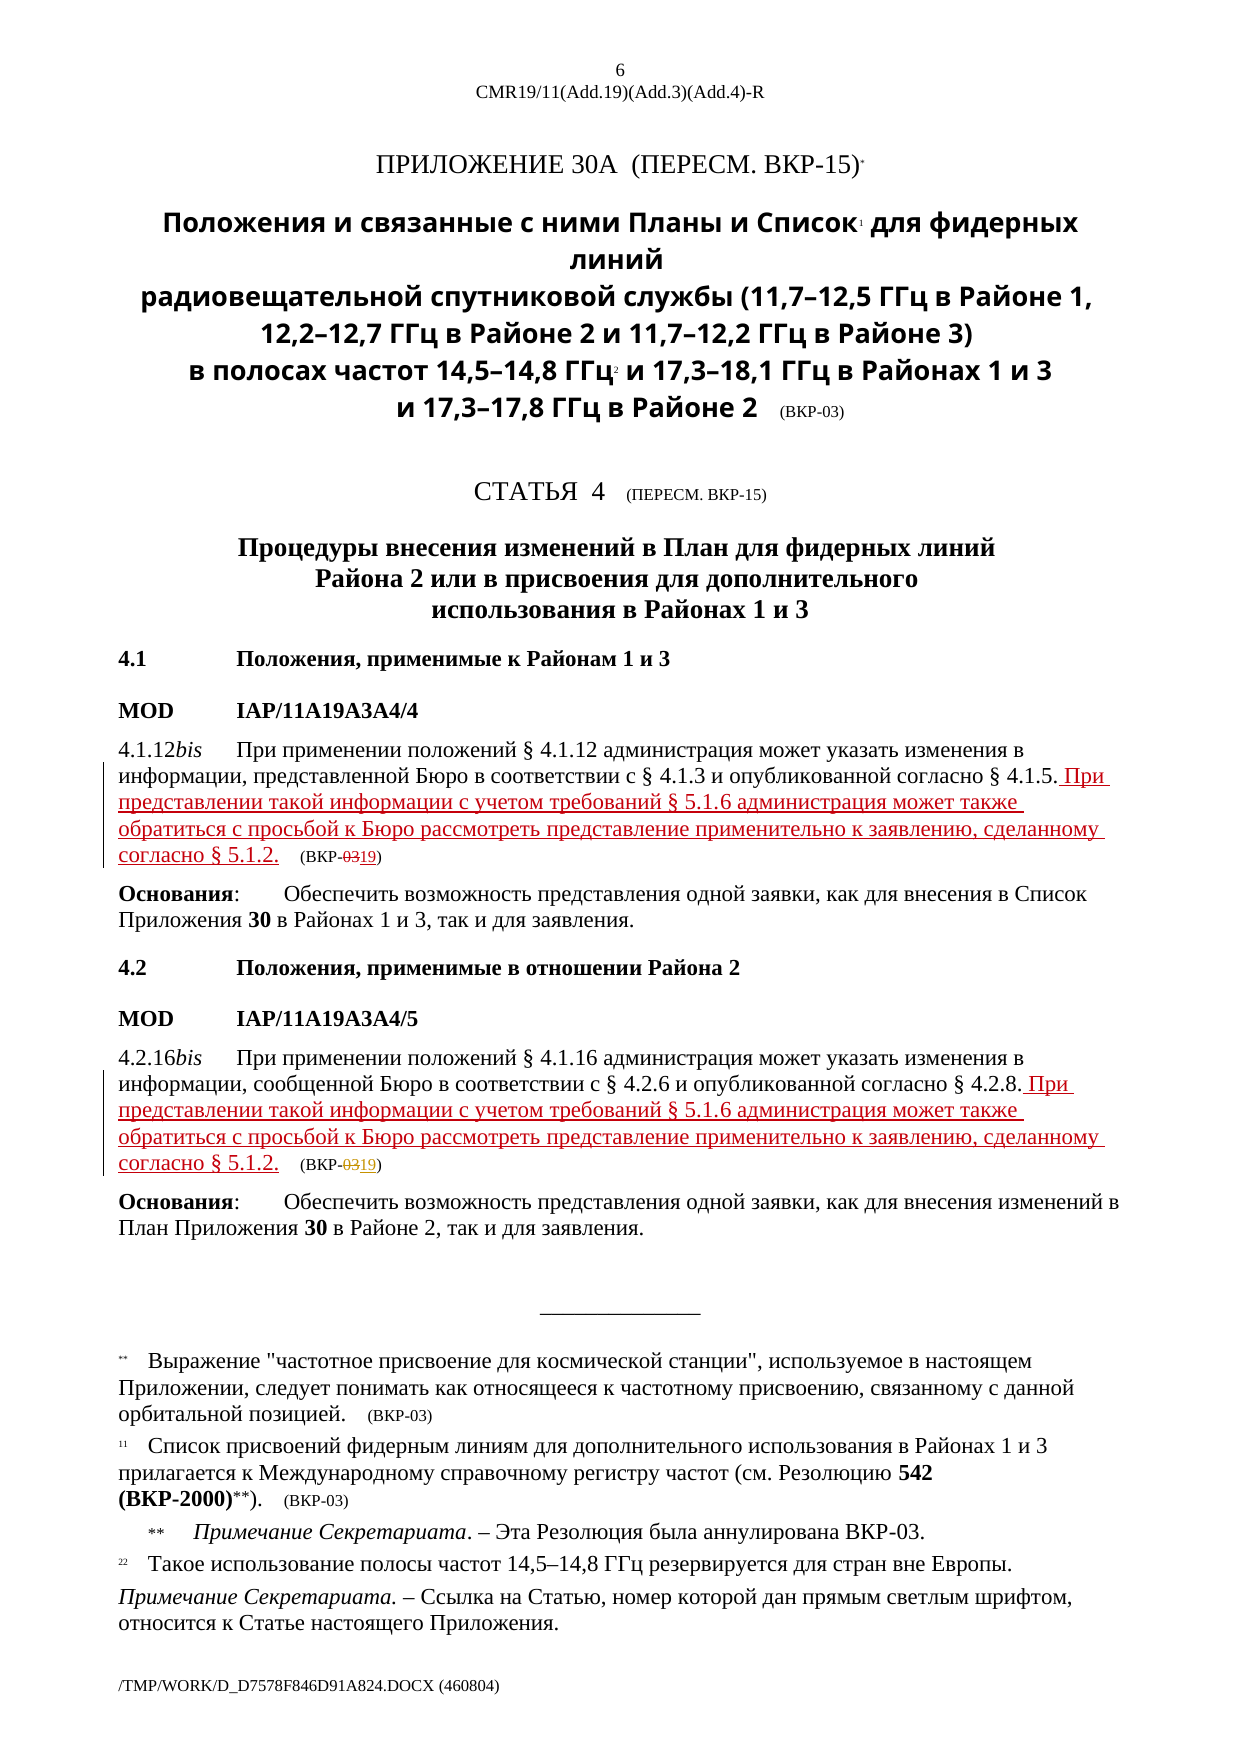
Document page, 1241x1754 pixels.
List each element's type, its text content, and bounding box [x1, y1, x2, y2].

text Основания: Обеспечить возможность представления одной заявки, как для внесения в Список Приложения 30 в Районах 1 и 3, так и для заявления. [118, 880, 1122, 933]
text ______________ [118, 1291, 1122, 1317]
title Процедуры внесения изменений в План для фидерных линий Района 2 или в присвоения для дополнительного использования в Районах 1 и 3 [118, 531, 1122, 625]
text MOD IAP/11A19A3A4/4#50074 [118, 697, 1122, 723]
text СТАТЬЯ 4 (Пересм. ВКР-15) [118, 475, 1122, 506]
subtitle 4.1 Положения, применимые к Районам 1 и 3 [118, 646, 1122, 672]
text ПРИЛОЖЕНИЕ 30A (ПЕРЕСМ. ВКР-15)* [118, 148, 1122, 179]
text 4.1.12bis При применении положений § 4.1.12 администрация может указать изменения в информации, представленной Бюро в соответствии с § 4.1.3 и опубликованной согласно § 4.1.5. (ВКР-) [118, 736, 1122, 867]
subtitle 4.2 Положения, применимые в отношении Района 2 [118, 953, 1122, 980]
title Положения и связанные с ними Планы и Список1 для фидерных линий радиовещательной спутниковой службы (11,7–12,5 ГГц в Районе 1, 12,2–12,7 ГГц в Районе 2 и 11,7–12,2 ГГц в Районе 3) в полосах частот 14,5–14,8 ГГц2 и 17,3–18,1 ГГц в Районах 1 и 3 и 17,3–17,8 ГГц в Районе 2 (ВКР-03) [118, 204, 1122, 425]
text Основания: Обеспечить возможность представления одной заявки, как для внесения изменений в План Приложения 30 в Районе 2, так и для заявления. [118, 1188, 1122, 1241]
text MOD IAP/11A19A3A4/5 [118, 1005, 1122, 1031]
text 4.2.16bis При применении положений § 4.1.16 администрация может указать изменения в информации, сообщенной Бюро в соответствии с § 4.2.6 и опубликованной согласно § 4.2.8. (ВКР-) [118, 1044, 1122, 1176]
